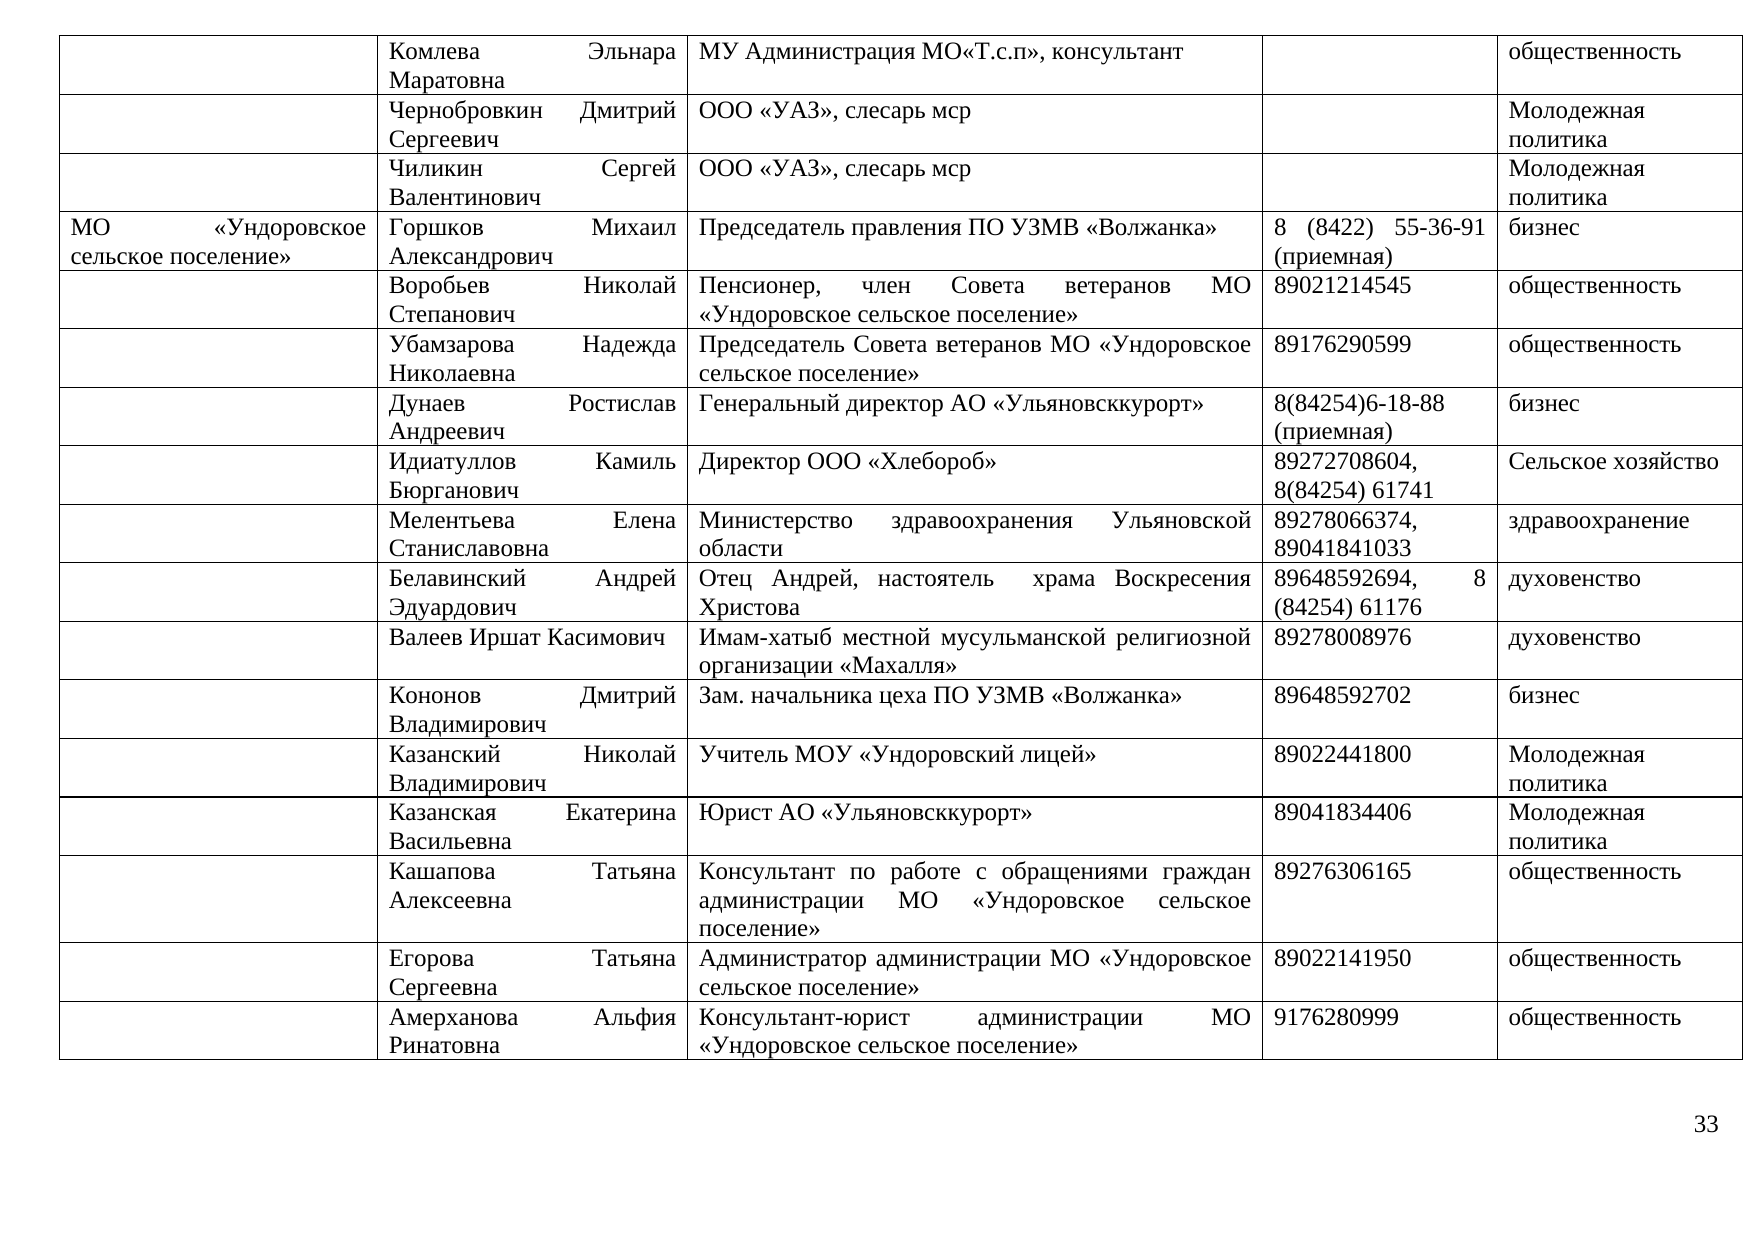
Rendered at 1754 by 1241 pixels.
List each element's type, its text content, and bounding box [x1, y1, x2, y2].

table_cell духовенство [1498, 622, 1742, 679]
table_cell 9176280999 [1263, 1002, 1497, 1059]
table_cell бизнес [1498, 388, 1742, 445]
table_cell Отец Андрей, настоятель храма Воскресения Христова [688, 563, 1262, 621]
table_cell Учитель МОУ «Ундоровский лицей» [688, 739, 1262, 796]
table_cell Председатель Совета ветеранов МО «Ундоровское сельское поселение» [688, 329, 1262, 387]
table_cell 8(84254)6-18-88 (приемная) [1263, 388, 1497, 445]
table_cell общественность [1498, 271, 1742, 328]
table_cell Идиатуллов Камиль Бюрганович [378, 446, 687, 504]
table_cell 89648592702 [1263, 680, 1497, 738]
table_cell ООО «УАЗ», слесарь мср [688, 154, 1262, 211]
table_cell Воробьев Николай Степанович [378, 271, 687, 328]
table_cell здравоохранение [1498, 505, 1742, 562]
table_cell Горшков Михаил Александрович [378, 212, 687, 269]
table_cell Молодежная политика [1498, 95, 1742, 152]
table_cell Молодежная политика [1498, 739, 1742, 796]
table_cell Генеральный директор АО «Ульяновсккурорт» [688, 388, 1262, 445]
table_cell 89022441800 [1263, 739, 1497, 796]
table_cell [60, 856, 377, 942]
table_cell Юрист АО «Ульяновсккурорт» [688, 798, 1262, 855]
table_cell ООО «УАЗ», слесарь мср [688, 95, 1262, 152]
table_cell Убамзарова Надежда Николаевна [378, 329, 687, 387]
table_cell Чиликин Сергей Валентинович [378, 154, 687, 211]
table_cell Сельское хозяйство [1498, 446, 1742, 504]
table_cell [60, 739, 377, 796]
table_cell [60, 563, 377, 621]
table_cell [60, 798, 377, 855]
table_cell Пенсионер, член Совета ветеранов МО «Ундоровское сельское поселение» [688, 271, 1262, 328]
table_cell [60, 271, 377, 328]
table_cell 89648592694, 8 (84254) 61176 [1263, 563, 1497, 621]
table_cell МУ Администрация МО«Т.с.п», консультант [688, 36, 1262, 94]
table_cell бизнес [1498, 680, 1742, 738]
table_cell Министерство здравоохранения Ульяновской области [688, 505, 1262, 562]
table_cell 89022141950 [1263, 943, 1497, 1001]
table_cell Администратор администрации МО «Ундоровское сельское поселение» [688, 943, 1262, 1001]
table_cell общественность [1498, 943, 1742, 1001]
table_cell [60, 388, 377, 445]
table_cell 89278066374, 89041841033 [1263, 505, 1497, 562]
table_cell Имам-хатыб местной мусульманской религиозной организации «Махалля» [688, 622, 1262, 679]
table_cell Казанская Екатерина Васильевна [378, 798, 687, 855]
table_cell Валеев Иршат Касимович [378, 622, 687, 679]
table_cell общественность [1498, 36, 1742, 94]
table_cell [60, 446, 377, 504]
table_cell 8 (8422) 55-36-91 (приемная) [1263, 212, 1497, 269]
table_cell [60, 95, 377, 152]
table_cell [60, 1002, 377, 1059]
table_cell Мелентьева Елена Станиславовна [378, 505, 687, 562]
table_cell Казанский Николай Владимирович [378, 739, 687, 796]
table_cell Директор ООО «Хлебороб» [688, 446, 1262, 504]
table_cell Консультант по работе с обращениями граждан администрации МО «Ундоровское сельское поселение» [688, 856, 1262, 942]
table_cell Кононов Дмитрий Владимирович [378, 680, 687, 738]
table_cell Председатель правления ПО УЗМВ «Волжанка» [688, 212, 1262, 269]
table_cell 89272708604, 8(84254) 61741 [1263, 446, 1497, 504]
table_cell Дунаев Ростислав Андреевич [378, 388, 687, 445]
table_cell общественность [1498, 329, 1742, 387]
table_cell Белавинский Андрей Эдуардович [378, 563, 687, 621]
table_cell Амерханова Альфия Ринатовна [378, 1002, 687, 1059]
table_cell [60, 622, 377, 679]
table_cell [60, 154, 377, 211]
table_cell [60, 505, 377, 562]
table_cell Молодежная политика [1498, 798, 1742, 855]
table_cell общественность [1498, 1002, 1742, 1059]
table_cell 89276306165 [1263, 856, 1497, 942]
table_cell Чернобровкин Дмитрий Сергеевич [378, 95, 687, 152]
table_cell Молодежная политика [1498, 154, 1742, 211]
table_cell 89278008976 [1263, 622, 1497, 679]
table_cell 89021214545 [1263, 271, 1497, 328]
table_cell 89041834406 [1263, 798, 1497, 855]
table_cell Кашапова Татьяна Алексеевна [378, 856, 687, 942]
table_cell общественность [1498, 856, 1742, 942]
table_cell бизнес [1498, 212, 1742, 269]
table_cell [60, 329, 377, 387]
table_cell [1263, 36, 1497, 94]
table_cell МО «Ундоровское сельское поселение» [60, 212, 377, 269]
table_cell [60, 680, 377, 738]
table_cell Консультант-юрист администрации МО «Ундоровское сельское поселение» [688, 1002, 1262, 1059]
table_cell 89176290599 [1263, 329, 1497, 387]
table_cell [1263, 95, 1497, 152]
table_cell [60, 36, 377, 94]
table_cell Зам. начальника цеха ПО УЗМВ «Волжанка» [688, 680, 1262, 738]
table_cell [1263, 154, 1497, 211]
table_cell Комлева Эльнара Маратовна [378, 36, 687, 94]
table_cell Егорова Татьяна Сергеевна [378, 943, 687, 1001]
table_cell [60, 943, 377, 1001]
table_cell духовенство [1498, 563, 1742, 621]
